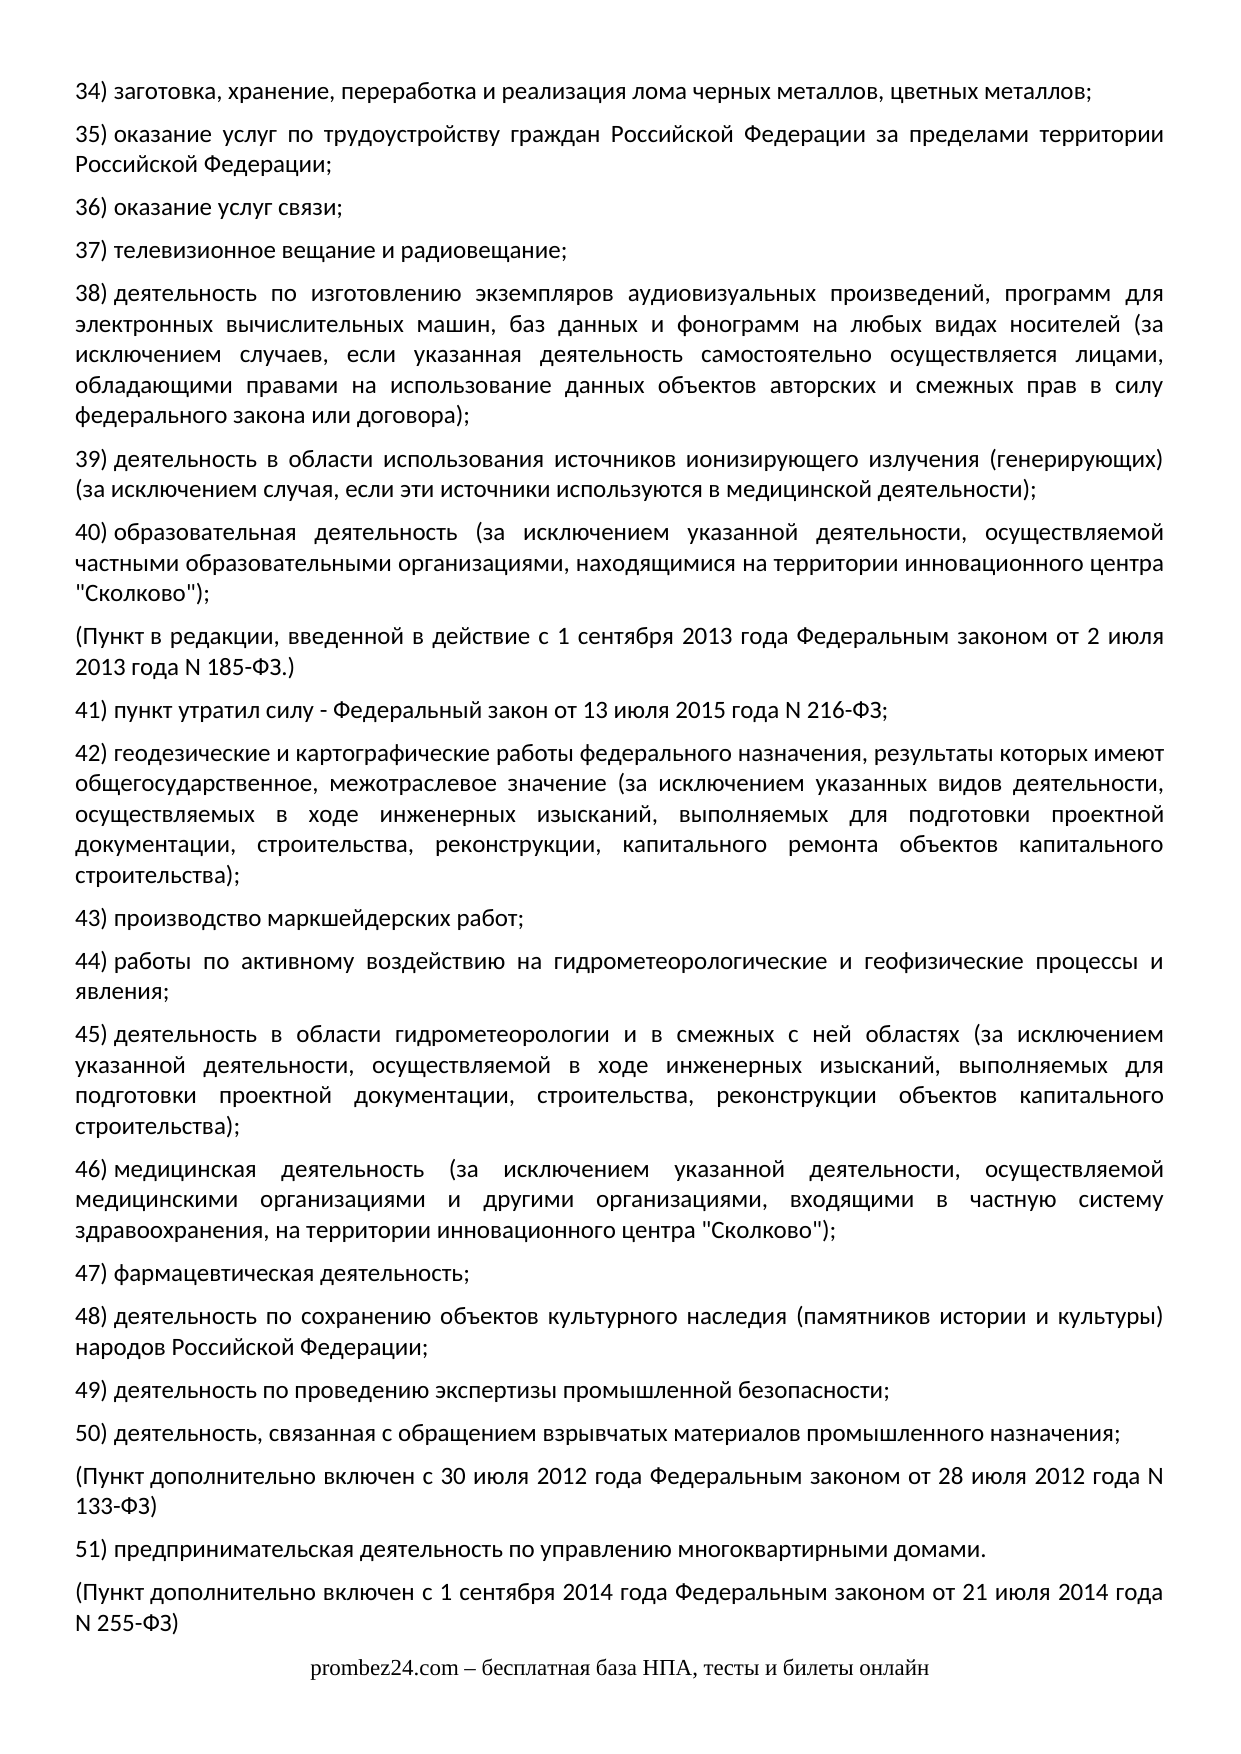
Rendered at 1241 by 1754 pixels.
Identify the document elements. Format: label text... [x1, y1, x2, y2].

text 42) геодезические и картографические работы федерального назначения, результаты которых имеют общегосударственное, межотраслевое значение (за исключением указанных видов деятельности, осуществляемых в ходе инженерных изысканий, выполняемых для подготовки проектной документации, строительства, реконструкции, капитального ремонта объектов капитального строительства); [75, 737, 1165, 889]
text (Пункт дополнительно включен с 1 сентября 2014 года Федеральным законом от 21 июля 2014 года N 255-ФЗ) [75, 1576, 1165, 1637]
text 48) деятельность по сохранению объектов культурного наследия (памятников истории и культуры) народов Российской Федерации; [75, 1300, 1165, 1361]
text 44) работы по активному воздействию на гидрометеорологические и геофизические процессы и явления; [75, 945, 1165, 1006]
text 38) деятельность по изготовлению экземпляров аудиовизуальных произведений, программ для электронных вычислительных машин, баз данных и фонограмм на любых видах носителей (за исключением случаев, если указанная деятельность самостоятельно осуществляется лицами, обладающими правами на использование данных объектов авторских и смежных прав в силу федерального закона или договора); [75, 278, 1165, 430]
text 43) производство маркшейдерских работ; [75, 902, 1165, 932]
text 34) заготовка, хранение, переработка и реализация лома черных металлов, цветных металлов; [75, 75, 1165, 106]
text 41) пункт утратил силу - Федеральный закон от 13 июля 2015 года N 216-ФЗ; [75, 694, 1165, 724]
text 49) деятельность по проведению экспертизы промышленной безопасности; [75, 1374, 1165, 1404]
text 46) медицинская деятельность (за исключением указанной деятельности, осуществляемой медицинскими организациями и другими организациями, входящими в частную систему здравоохранения, на территории инновационного центра "Сколково"); [75, 1153, 1165, 1245]
text 40) образовательная деятельность (за исключением указанной деятельности, осуществляемой частными образовательными организациями, находящимися на территории инновационного центра "Сколково"); [75, 516, 1165, 608]
text 51) предпринимательская деятельность по управлению многоквартирными домами. [75, 1533, 1165, 1564]
text 37) телевизионное вещание и радиовещание; [75, 234, 1165, 265]
text (Пункт в редакции, введенной в действие с 1 сентября 2013 года Федеральным законом от 2 июля 2013 года N 185-ФЗ.) [75, 620, 1165, 681]
text 47) фармацевтическая деятельность; [75, 1257, 1165, 1288]
text 35) оказание услуг по трудоустройству граждан Российской Федерации за пределами территории Российской Федерации; [75, 118, 1165, 179]
text 45) деятельность в области гидрометеорологии и в смежных с ней областях (за исключением указанной деятельности, осуществляемой в ходе инженерных изысканий, выполняемых для подготовки проектной документации, строительства, реконструкции объектов капитального строительства); [75, 1018, 1165, 1141]
text (Пункт дополнительно включен с 30 июля 2012 года Федеральным законом от 28 июля 2012 года N 133-ФЗ) [75, 1460, 1165, 1521]
text 39) деятельность в области использования источников ионизирующего излучения (генерирующих) (за исключением случая, если эти источники используются в медицинской деятельности); [75, 443, 1165, 504]
text 50) деятельность, связанная с обращением взрывчатых материалов промышленного назначения; [75, 1417, 1165, 1447]
text 36) оказание услуг связи; [75, 192, 1165, 222]
